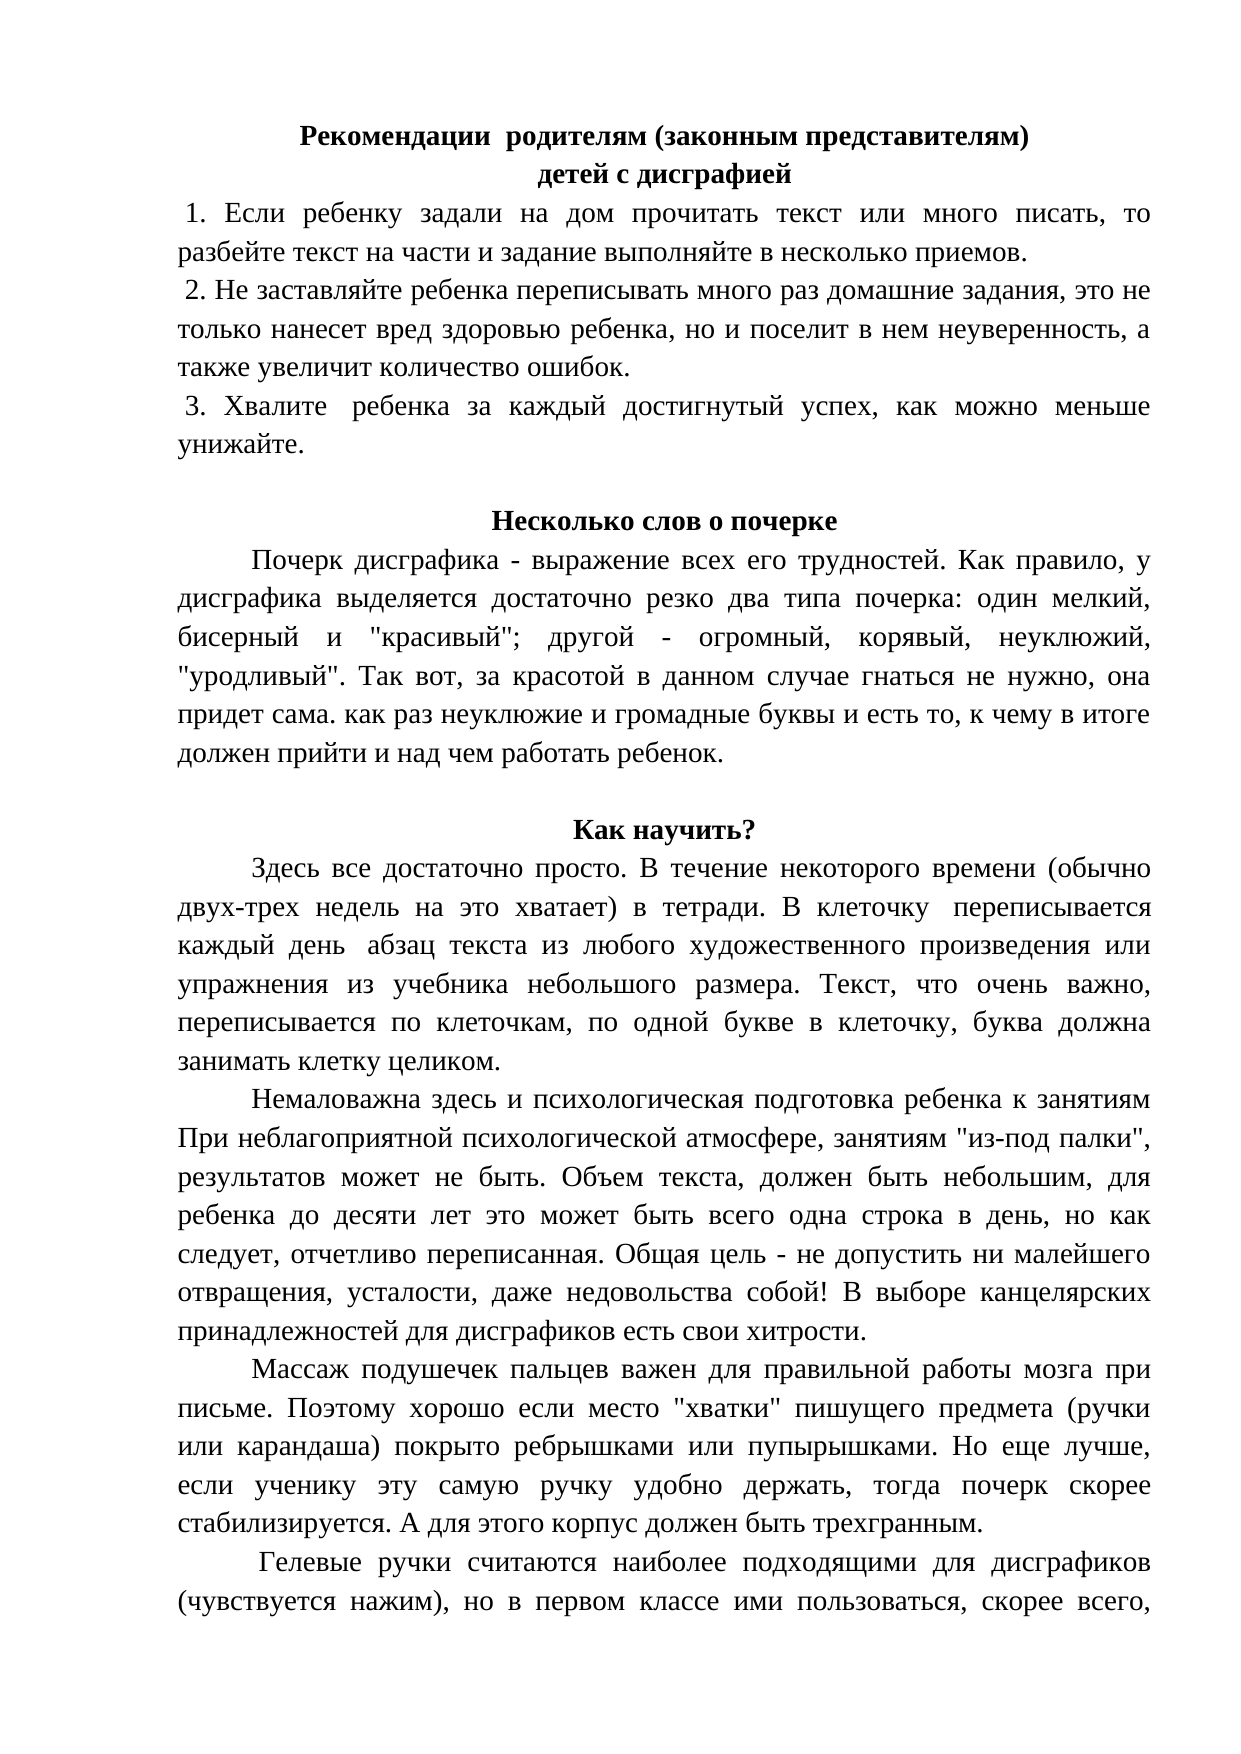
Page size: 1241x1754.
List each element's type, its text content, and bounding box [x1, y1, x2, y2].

text Массаж подушечек пальцев важен для правильной работы мозга при письме. Поэтому хорошо если место "хватки" пишущего предмета (ручки или карандаша) покрыто ребрышками или пупырышками. Но еще лучше, если ученику эту самую ручку удобно держать, тогда почерк скорее стабилизируется. А для этого корпус должен быть трехгранным. [177, 1351, 1152, 1539]
text Немаловажна здесь и психологическая подготовка ребенка к занятиям При неблагоприятной психологической атмосфере, занятиям "из-под палки", результатов может не быть. Объем текста, должен быть небольшим, для ребенка до десяти лет это может быть всего одна строка в день, но как следует, отчетливо переписанная. Общая цель - не допустить ни малейшего отвращения, усталости, даже недовольства собой! В выборе канцелярских принадлежностей для дисграфиков есть свои хитрости. [177, 1082, 1152, 1346]
text Как научить? [177, 812, 1152, 845]
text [177, 1544, 1152, 1616]
text 3. Хвалите ребенка за каждый достигнутый успех, как можно меньше унижайте. [177, 388, 1152, 460]
text Почерк дисграфика - выражение всех его трудностей. Как правило, у дисграфика выделяется достаточно резко два типа почерка: один мелкий, бисерный и "красивый"; другой - огромный, корявый, неуклюжий, "уродливый". Так вот, за красотой в данном случае гнаться не нужно, она придет сама. как раз неуклюжие и громадные буквы и есть то, к чему в итоге должен прийти и над чем работать ребенок. [177, 542, 1152, 768]
text 2. Не заставляйте ребенка переписывать много раз домашние задания, это не только нанесет вред здоровью ребенка, но и поселит в нем неуверенность, а также увеличит количество ошибок. [177, 272, 1152, 383]
text Рекомендации родителям (законным представителям) [177, 118, 1152, 152]
text Здесь все достаточно просто. В течение некоторого времени (обычно двух-трех недель на это хватает) в тетради. В клеточку переписывается каждый день абзац текста из любого художественного произведения или упражнения из учебника небольшого размера. Текст, что очень важно, переписывается по клеточкам, по одной букве в клеточку, буква должна занимать клетку целиком. [177, 850, 1152, 1077]
text детей с дисграфией [177, 157, 1152, 190]
text Несколько слов о почерке [177, 503, 1152, 537]
text 1. Если ребенку задали на дом прочитать текст или много писать, то разбейте текст на части и задание выполняйте в несколько приемов. [177, 195, 1152, 267]
